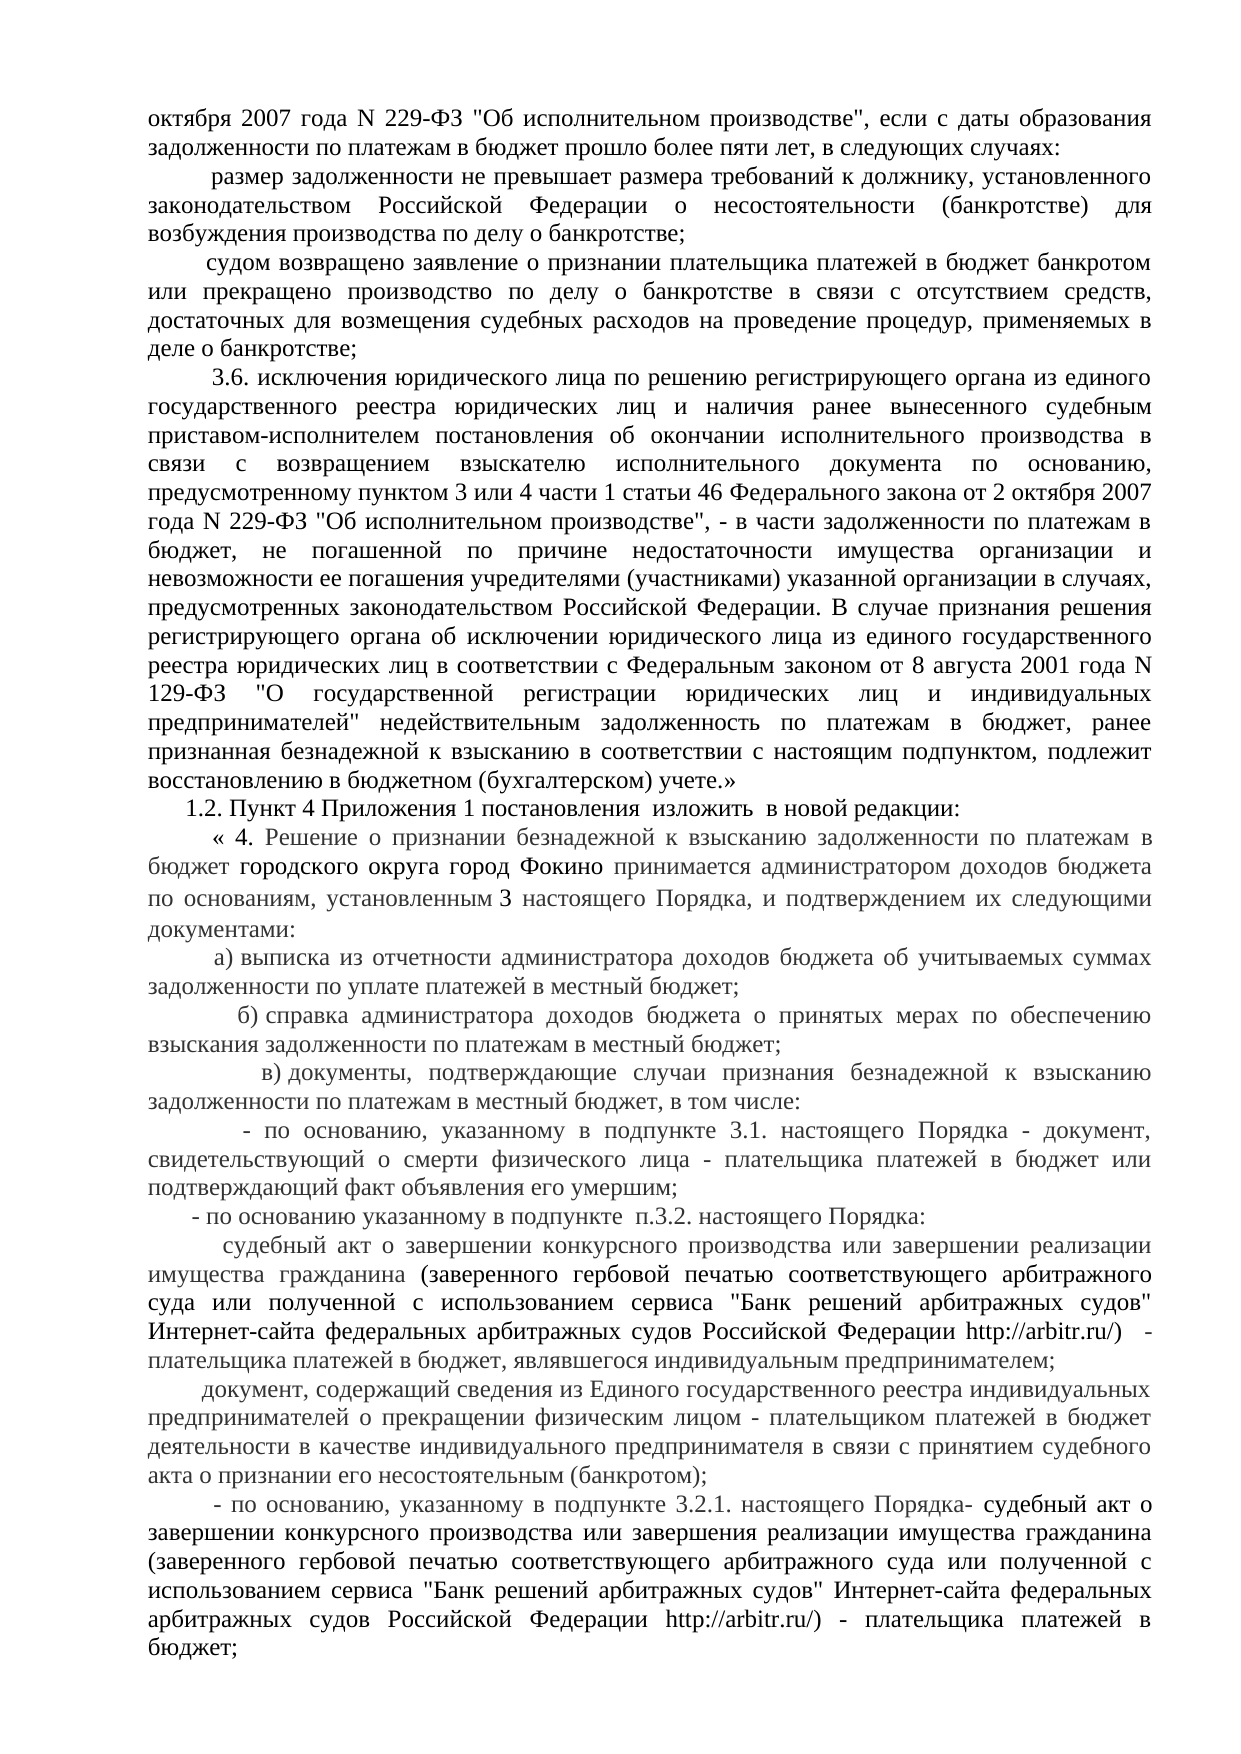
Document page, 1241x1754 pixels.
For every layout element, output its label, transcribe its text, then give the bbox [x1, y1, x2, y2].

text размер задолженности не превышает размера требований к должнику, установленного законодательством Российской Федерации о несостоятельности (банкротстве) для возбуждения производства по делу о банкротстве; [148, 161, 1152, 247]
text б) справка администратора доходов бюджета о принятых мерах по обеспечению взыскания задолженности по платежам в местный бюджет; [148, 1000, 1152, 1057]
text документ, содержащий сведения из Единого государственного реестра индивидуальных предпринимателей о прекращении физическим лицом - плательщиком платежей в бюджет деятельности в качестве индивидуального предпринимателя в связи с принятием судебного акта о признании его несостоятельным (банкротом); [148, 1374, 1152, 1489]
text судом возвращено заявление о признании плательщика платежей в бюджет банкротом или прекращено производство по делу о банкротстве в связи с отсутствием средств, достаточных для возмещения судебных расходов на проведение процедур, применяемых в деле о банкротстве; [148, 247, 1152, 362]
text - по основанию, указанному в подпункте 3.1. настоящего Порядка - документ, свидетельствующий о смерти физического лица - плательщика платежей в бюджет или подтверждающий факт объявления его умершим; [148, 1115, 1152, 1201]
text - по основанию, указанному в подпункте 3.2.1. настоящего Порядка- судебный акт о завершении конкурсного производства или завершения реализации имущества гражданина (заверенного гербовой печатью соответствующего арбитражного суда или полученной с использованием сервиса "Банк решений арбитражных судов" Интернет-сайта федеральных арбитражных судов Российской Федерации http://arbitr.ru/) - плательщика платежей в бюджет; [148, 1489, 1152, 1661]
text 3.6. исключения юридического лица по решению регистрирующего органа из единого государственного реестра юридических лиц и наличия ранее вынесенного судебным приставом-исполнителем постановления об окончании исполнительного производства в связи с возвращением взыскателю исполнительного документа по основанию, предусмотренному пунктом 3 или 4 части 1 статьи 46 Федерального закона от 2 октября 2007 года N 229-ФЗ "Об исполнительном производстве", - в части задолженности по платежам в бюджет, не погашенной по причине недостаточности имущества организации и невозможности ее погашения учредителями (участниками) указанной организации в случаях, предусмотренных законодательством Российской Федерации. В случае признания решения регистрирующего органа об исключении юридического лица из единого государственного реестра юридических лиц в соответствии с Федеральным законом от 8 августа 2001 года N 129-ФЗ "О государственной регистрации юридических лиц и индивидуальных предпринимателей" недействительным задолженность по платежам в бюджет, ранее признанная безнадежной к взысканию в соответствии с настоящим подпунктом, подлежит восстановлению в бюджетном (бухгалтерском) учете.» [148, 362, 1152, 793]
text в) документы, подтверждающие случаи признания безнадежной к взысканию задолженности по платежам в местный бюджет, в том числе: [148, 1057, 1152, 1115]
text 1.2. Пункт 4 Приложения 1 постановления изложить в новой редакции: [148, 793, 1152, 822]
text - по основанию указанному в подпункте п.3.2. настоящего Порядка: [148, 1201, 1152, 1230]
text « 4. Решение о признании безнадежной к взысканию задолженности по платежам в бюджет городского округа город Фокино принимается администратором доходов бюджета по основаниям, установленным 3 настоящего Порядка, и подтверждением их следующими документами: [148, 822, 1152, 942]
text а) выписка из отчетности администратора доходов бюджета об учитываемых суммах задолженности по уплате платежей в местный бюджет; [148, 942, 1152, 1000]
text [148, 103, 1152, 161]
text судебный акт о завершении конкурсного производства или завершении реализации имущества гражданина (заверенного гербовой печатью соответствующего арбитражного суда или полученной с использованием сервиса "Банк решений арбитражных судов" Интернет-сайта федеральных арбитражных судов Российской Федерации http://arbitr.ru/) - плательщика платежей в бюджет, являвшегося индивидуальным предпринимателем; [148, 1230, 1152, 1374]
